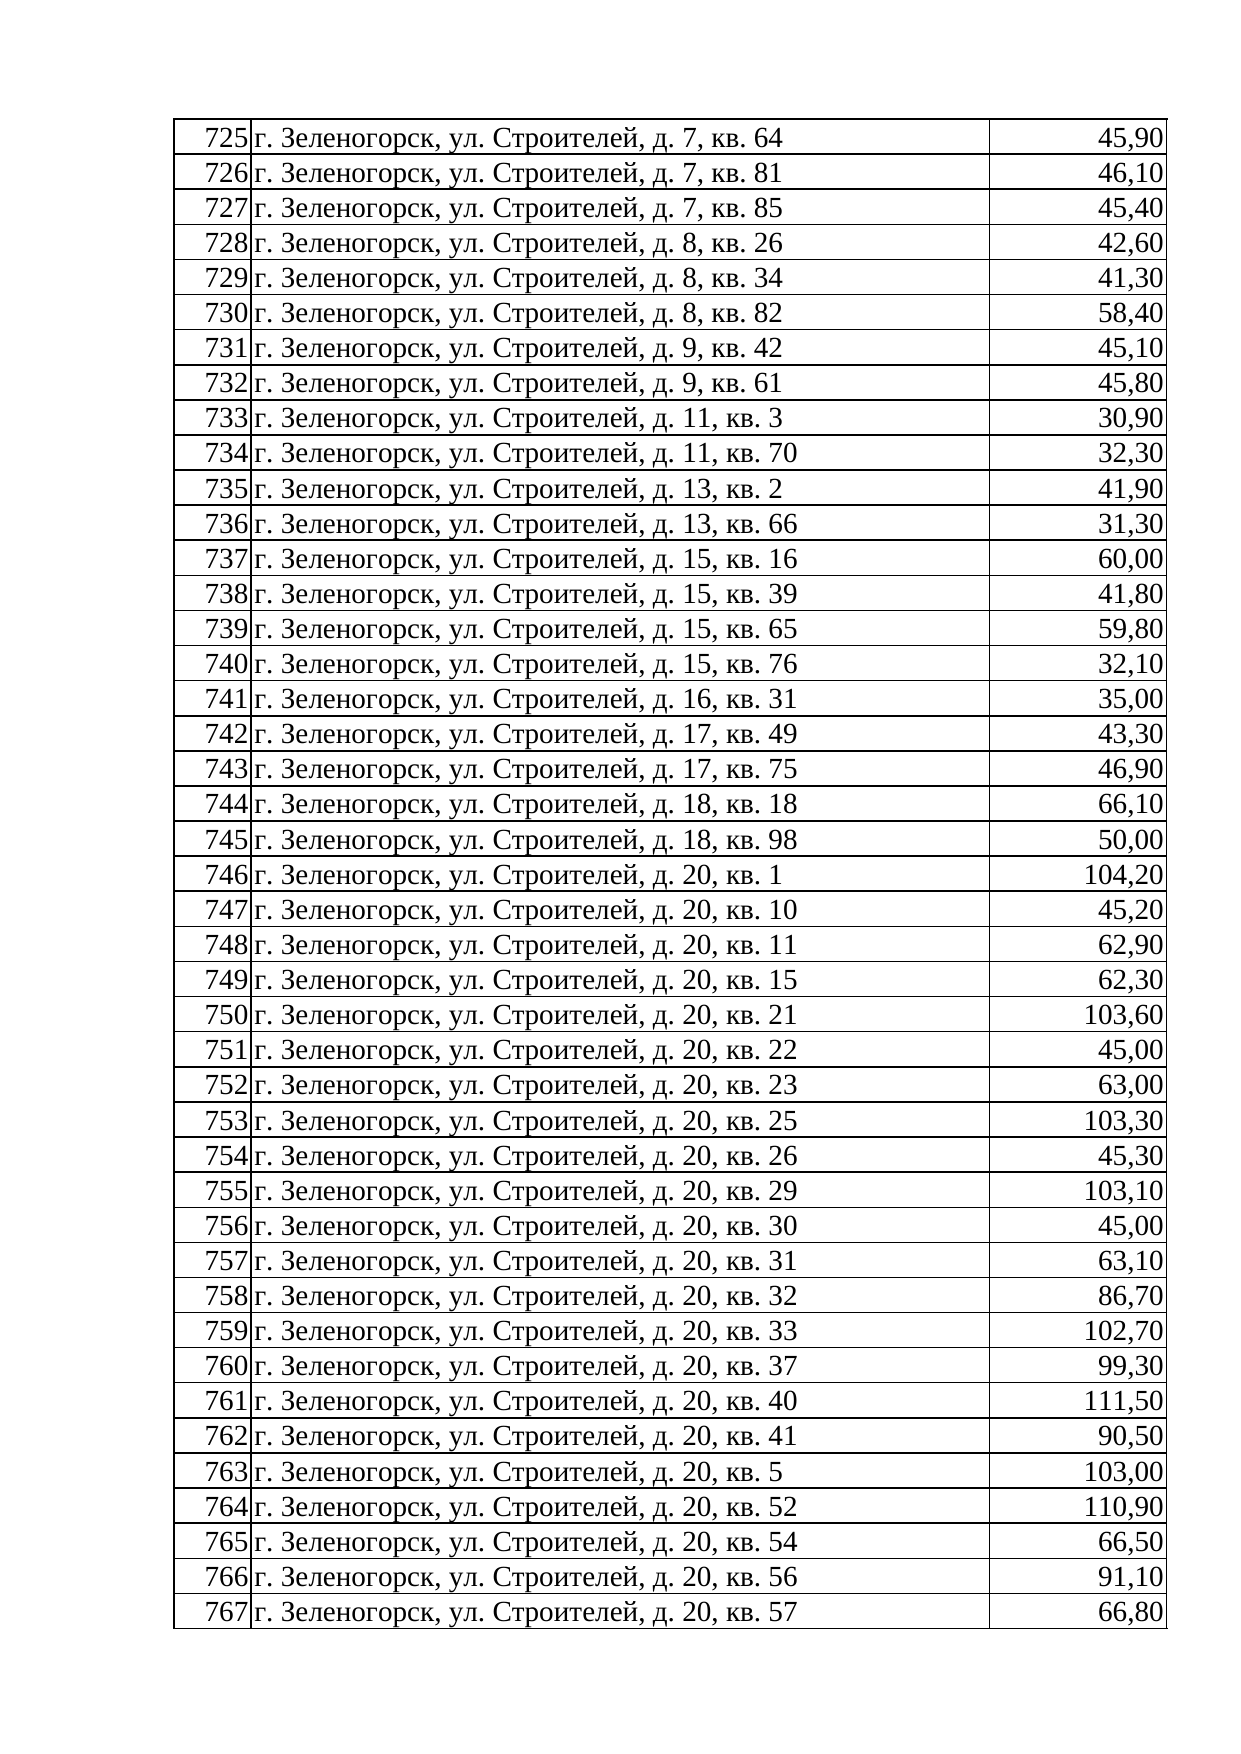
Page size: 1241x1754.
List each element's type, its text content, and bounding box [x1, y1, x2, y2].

table_cell г. Зеленогорск, ул. Строителей, д. 20, кв. 29 [252, 1173, 989, 1206]
table_cell 736 [175, 506, 250, 539]
table_cell 728 [175, 225, 250, 258]
table_cell 111,50 [990, 1383, 1166, 1417]
table_cell 753 [175, 1103, 250, 1136]
table_cell 103,00 [990, 1454, 1166, 1487]
table_cell г. Зеленогорск, ул. Строителей, д. 7, кв. 81 [252, 155, 989, 188]
table_cell 35,00 [990, 681, 1166, 715]
table_cell 730 [175, 295, 250, 329]
table_cell 102,70 [990, 1313, 1166, 1347]
table_cell 104,20 [990, 857, 1166, 890]
table_cell г. Зеленогорск, ул. Строителей, д. 8, кв. 82 [252, 295, 989, 329]
table_cell 763 [175, 1454, 250, 1487]
table_cell г. Зеленогорск, ул. Строителей, д. 20, кв. 54 [252, 1524, 989, 1557]
table_cell г. Зеленогорск, ул. Строителей, д. 15, кв. 76 [252, 646, 989, 680]
table_cell г. Зеленогорск, ул. Строителей, д. 20, кв. 15 [252, 962, 989, 996]
table_cell 62,30 [990, 962, 1166, 996]
table_cell 748 [175, 927, 250, 961]
table_cell 30,90 [990, 401, 1166, 434]
table_cell г. Зеленогорск, ул. Строителей, д. 20, кв. 31 [252, 1243, 989, 1277]
table_cell 754 [175, 1138, 250, 1171]
table_cell 66,10 [990, 787, 1166, 820]
table_cell 745 [175, 822, 250, 855]
table_cell г. Зеленогорск, ул. Строителей, д. 20, кв. 32 [252, 1278, 989, 1312]
table_cell 103,10 [990, 1173, 1166, 1206]
table_cell г. Зеленогорск, ул. Строителей, д. 18, кв. 98 [252, 822, 989, 855]
table_cell г. Зеленогорск, ул. Строителей, д. 20, кв. 33 [252, 1313, 989, 1347]
table_cell г. Зеленогорск, ул. Строителей, д. 9, кв. 42 [252, 330, 989, 364]
table_cell 749 [175, 962, 250, 996]
table_cell г. Зеленогорск, ул. Строителей, д. 15, кв. 16 [252, 541, 989, 574]
table_cell г. Зеленогорск, ул. Строителей, д. 20, кв. 21 [252, 997, 989, 1031]
table_cell г. Зеленогорск, ул. Строителей, д. 8, кв. 26 [252, 225, 989, 258]
table_cell 50,00 [990, 822, 1166, 855]
table_cell 86,70 [990, 1278, 1166, 1312]
table_cell г. Зеленогорск, ул. Строителей, д. 20, кв. 30 [252, 1208, 989, 1241]
table_cell г. Зеленогорск, ул. Строителей, д. 7, кв. 85 [252, 190, 989, 223]
table_cell 738 [175, 576, 250, 609]
table_cell г. Зеленогорск, ул. Строителей, д. 20, кв. 56 [252, 1559, 989, 1592]
table_cell 751 [175, 1032, 250, 1066]
table_cell 733 [175, 401, 250, 434]
table_cell 91,10 [990, 1559, 1166, 1592]
table_cell 62,90 [990, 927, 1166, 961]
table_cell г. Зеленогорск, ул. Строителей, д. 13, кв. 2 [252, 471, 989, 504]
table_cell 764 [175, 1489, 250, 1522]
table_cell 45,30 [990, 1138, 1166, 1171]
table_cell 45,00 [990, 1032, 1166, 1066]
table_cell г. Зеленогорск, ул. Строителей, д. 20, кв. 37 [252, 1348, 989, 1382]
table_cell 41,80 [990, 576, 1166, 609]
table_cell 45,10 [990, 330, 1166, 364]
table_cell 42,60 [990, 225, 1166, 258]
table_cell 726 [175, 155, 250, 188]
table_cell 103,30 [990, 1103, 1166, 1136]
table_cell г. Зеленогорск, ул. Строителей, д. 17, кв. 75 [252, 752, 989, 785]
table_cell 762 [175, 1419, 250, 1452]
table_cell г. Зеленогорск, ул. Строителей, д. 9, кв. 61 [252, 366, 989, 399]
table_cell 750 [175, 997, 250, 1031]
table_cell 740 [175, 646, 250, 680]
table_cell 46,90 [990, 752, 1166, 785]
table_cell 741 [175, 681, 250, 715]
table_cell 45,00 [990, 1208, 1166, 1241]
table_cell 729 [175, 260, 250, 294]
table_cell 45,90 [990, 120, 1166, 153]
table_cell 32,30 [990, 436, 1166, 469]
table_cell г. Зеленогорск, ул. Строителей, д. 20, кв. 41 [252, 1419, 989, 1452]
table_cell 110,90 [990, 1489, 1166, 1522]
table_cell г. Зеленогорск, ул. Строителей, д. 20, кв. 26 [252, 1138, 989, 1171]
table_cell 732 [175, 366, 250, 399]
table_cell г. Зеленогорск, ул. Строителей, д. 20, кв. 1 [252, 857, 989, 890]
table_cell г. Зеленогорск, ул. Строителей, д. 18, кв. 18 [252, 787, 989, 820]
table_cell 66,80 [990, 1594, 1166, 1628]
table_cell 757 [175, 1243, 250, 1277]
table_cell 43,30 [990, 717, 1166, 750]
table_cell 747 [175, 892, 250, 926]
table_cell 758 [175, 1278, 250, 1312]
table_cell 743 [175, 752, 250, 785]
table_cell 90,50 [990, 1419, 1166, 1452]
table_cell г. Зеленогорск, ул. Строителей, д. 20, кв. 52 [252, 1489, 989, 1522]
table_cell 761 [175, 1383, 250, 1417]
table_cell 45,20 [990, 892, 1166, 926]
table_cell г. Зеленогорск, ул. Строителей, д. 20, кв. 10 [252, 892, 989, 926]
table_cell 63,10 [990, 1243, 1166, 1277]
table_cell 746 [175, 857, 250, 890]
table_cell г. Зеленогорск, ул. Строителей, д. 20, кв. 57 [252, 1594, 989, 1628]
table_cell 735 [175, 471, 250, 504]
table_cell 765 [175, 1524, 250, 1557]
table_cell 739 [175, 611, 250, 645]
table_cell г. Зеленогорск, ул. Строителей, д. 20, кв. 40 [252, 1383, 989, 1417]
table_cell г. Зеленогорск, ул. Строителей, д. 8, кв. 34 [252, 260, 989, 294]
table_cell 59,80 [990, 611, 1166, 645]
table_cell 767 [175, 1594, 250, 1628]
table_cell г. Зеленогорск, ул. Строителей, д. 11, кв. 3 [252, 401, 989, 434]
table_cell 752 [175, 1068, 250, 1101]
table_cell г. Зеленогорск, ул. Строителей, д. 20, кв. 22 [252, 1032, 989, 1066]
table_cell 731 [175, 330, 250, 364]
table_cell г. Зеленогорск, ул. Строителей, д. 20, кв. 5 [252, 1454, 989, 1487]
table_cell г. Зеленогорск, ул. Строителей, д. 11, кв. 70 [252, 436, 989, 469]
table_cell 58,40 [990, 295, 1166, 329]
table_cell 760 [175, 1348, 250, 1382]
table_cell 737 [175, 541, 250, 574]
table_cell г. Зеленогорск, ул. Строителей, д. 13, кв. 66 [252, 506, 989, 539]
table_cell 103,60 [990, 997, 1166, 1031]
table_cell г. Зеленогорск, ул. Строителей, д. 7, кв. 64 [252, 120, 989, 153]
table_cell г. Зеленогорск, ул. Строителей, д. 20, кв. 23 [252, 1068, 989, 1101]
table_cell 759 [175, 1313, 250, 1347]
table_cell г. Зеленогорск, ул. Строителей, д. 20, кв. 25 [252, 1103, 989, 1136]
table_cell 755 [175, 1173, 250, 1206]
table_cell 725 [175, 120, 250, 153]
table_cell 32,10 [990, 646, 1166, 680]
table_cell 45,40 [990, 190, 1166, 223]
table_cell 45,80 [990, 366, 1166, 399]
table_cell г. Зеленогорск, ул. Строителей, д. 16, кв. 31 [252, 681, 989, 715]
table_cell г. Зеленогорск, ул. Строителей, д. 20, кв. 11 [252, 927, 989, 961]
table_cell 41,90 [990, 471, 1166, 504]
table_cell 766 [175, 1559, 250, 1592]
table_cell 756 [175, 1208, 250, 1241]
table_cell 99,30 [990, 1348, 1166, 1382]
table_cell 744 [175, 787, 250, 820]
table_cell 46,10 [990, 155, 1166, 188]
table_cell 66,50 [990, 1524, 1166, 1557]
table_cell г. Зеленогорск, ул. Строителей, д. 15, кв. 39 [252, 576, 989, 609]
table_cell 41,30 [990, 260, 1166, 294]
table_cell 742 [175, 717, 250, 750]
table_cell 727 [175, 190, 250, 223]
table_cell 63,00 [990, 1068, 1166, 1101]
table_cell г. Зеленогорск, ул. Строителей, д. 17, кв. 49 [252, 717, 989, 750]
table_cell 31,30 [990, 506, 1166, 539]
table_cell г. Зеленогорск, ул. Строителей, д. 15, кв. 65 [252, 611, 989, 645]
table_cell 734 [175, 436, 250, 469]
table_cell 60,00 [990, 541, 1166, 574]
